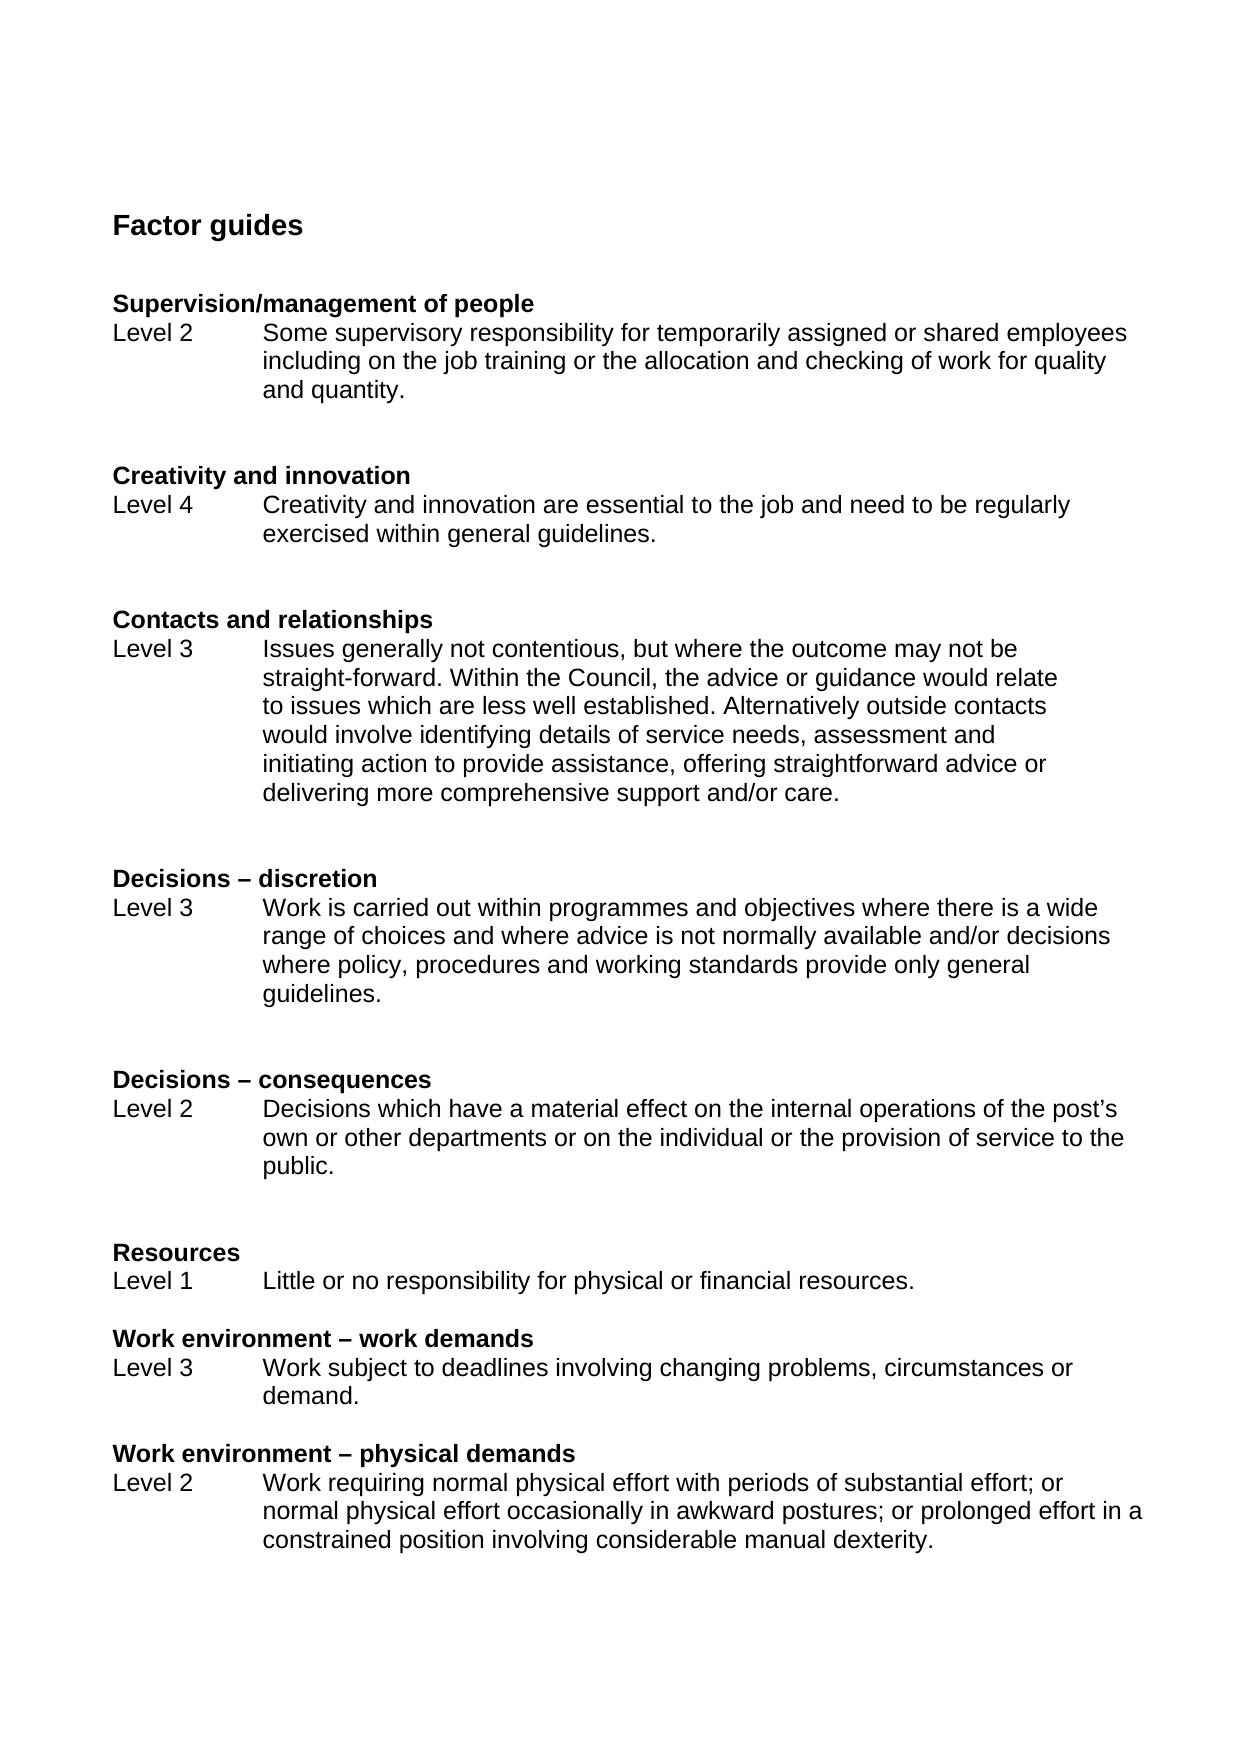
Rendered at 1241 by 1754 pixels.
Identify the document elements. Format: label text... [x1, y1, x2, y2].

text Level 3 Work is carried out within programmes and objectives where there is a wide range of choices and where advice is not normally available and/or decisions where policy, procedures and working standards provide only general guidelines. [112, 892, 1144, 1007]
text Level 2 Some supervisory responsibility for temporarily assigned or shared employees including on the job training or the allocation and checking of work for quality and quantity. [112, 317, 1144, 404]
text straight-forward. Within the Council, the advice or guidance would relate [187, 662, 1144, 691]
subtitle Contacts and relationships [112, 605, 1144, 634]
text Level 2 Work requiring normal physical effort with periods of substantial effort; or normal physical effort occasionally in awkward postures; or prolonged effort in a constrained position involving considerable manual dexterity. [112, 1467, 1144, 1554]
text Level 4 Creativity and innovation are essential to the job and need to be regularly exercised within general guidelines. [112, 490, 1144, 547]
text to issues which are less well established. Alternatively outside contacts [187, 691, 1144, 720]
text would involve identifying details of service needs, assessment and [187, 720, 1144, 749]
subtitle Work environment – physical demands [112, 1439, 1144, 1467]
text Level 2 Decisions which have a material effect on the internal operations of the post’s own or other departments or on the individual or the provision of service to the public. [112, 1094, 1144, 1180]
text Level 1 Little or no responsibility for physical or financial resources. [112, 1266, 1144, 1295]
text Factor guides [112, 208, 1144, 241]
subtitle Work environment – work demands [112, 1324, 1144, 1352]
subtitle Resources [112, 1237, 1144, 1266]
subtitle Supervision/management of people [112, 289, 1144, 317]
text initiating action to provide assistance, offering straightforward advice or [187, 749, 1144, 777]
subtitle Decisions – discretion [112, 864, 1144, 892]
subtitle Creativity and innovation [112, 461, 1144, 490]
text delivering more comprehensive support and/or care. [187, 777, 1144, 806]
text Level 3 Work subject to deadlines involving changing problems, circumstances or demand. [112, 1352, 1144, 1410]
text Level 3 Issues generally not contentious, but where the outcome may not be [112, 634, 1144, 662]
subtitle Decisions – consequences [112, 1065, 1144, 1094]
